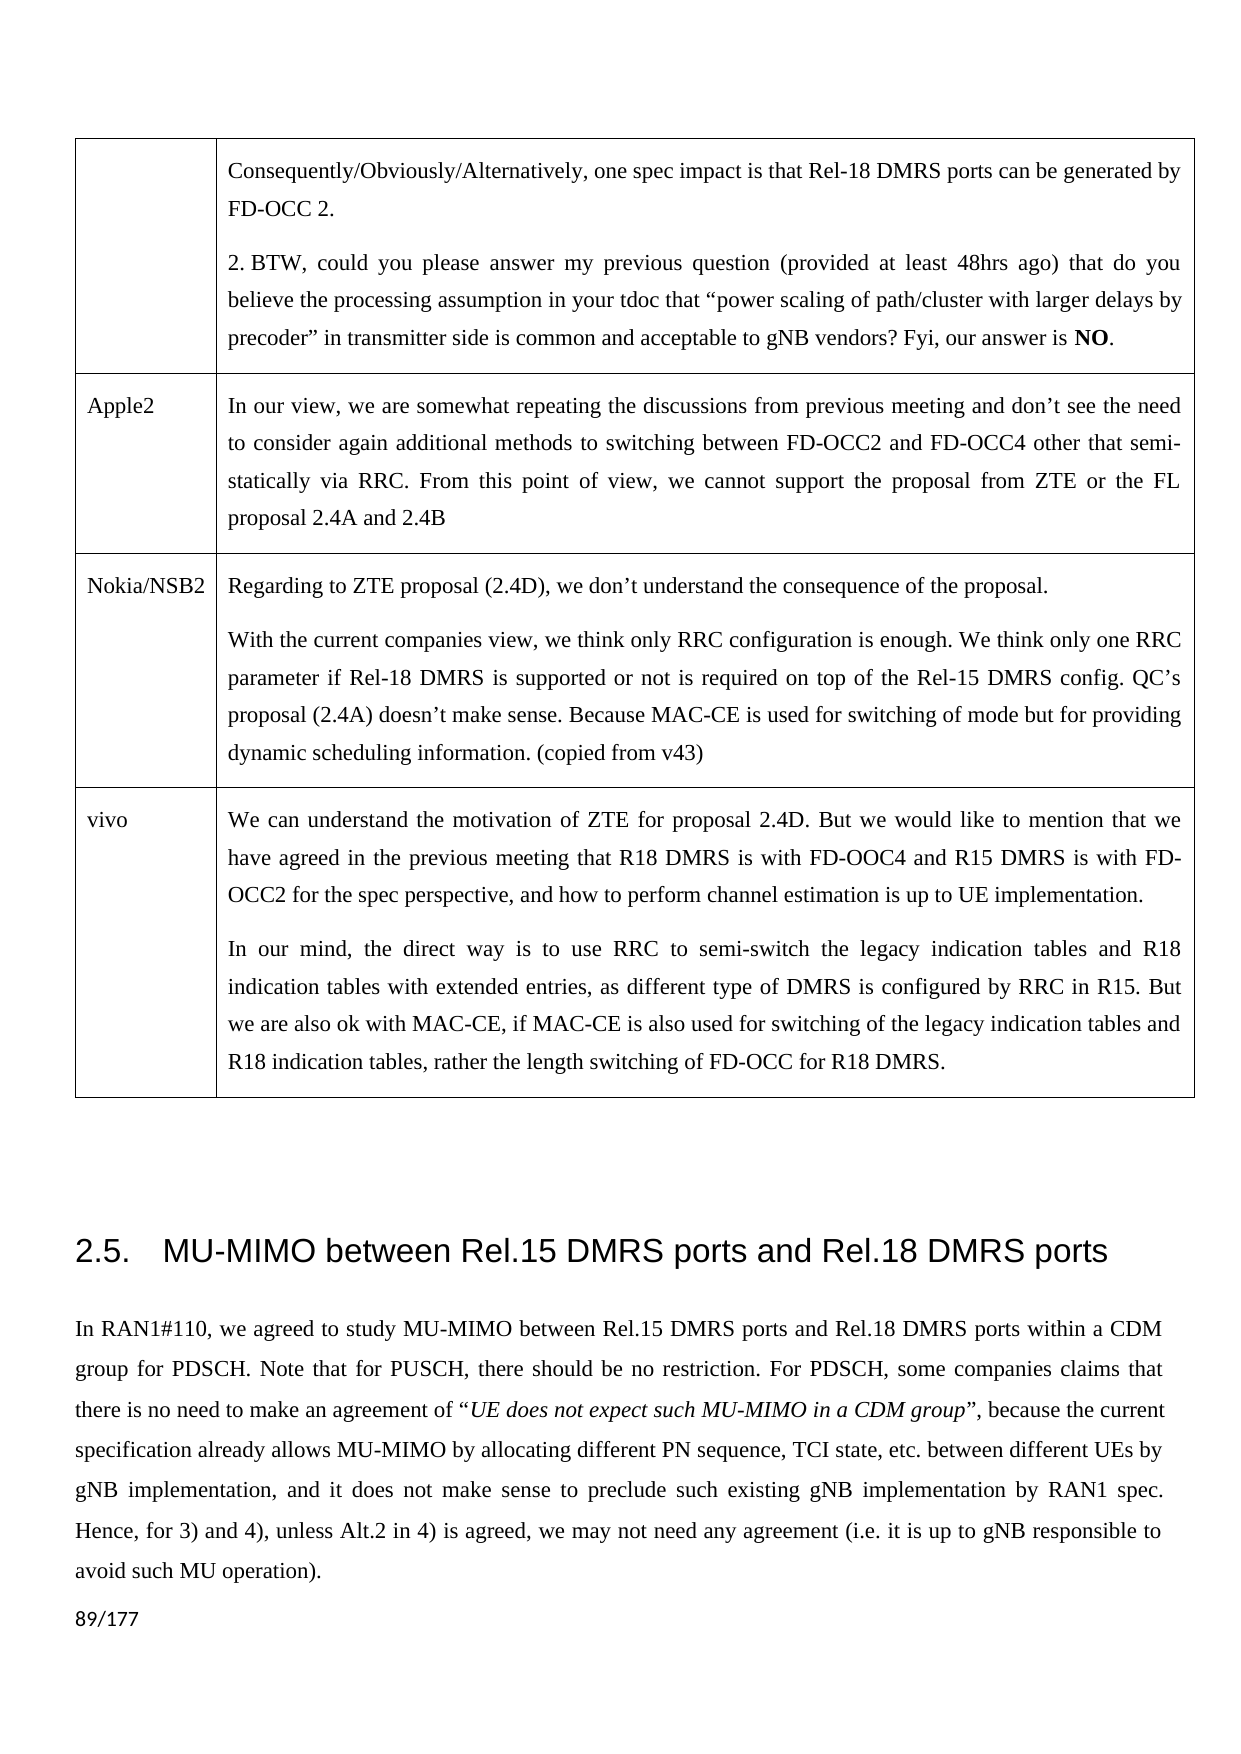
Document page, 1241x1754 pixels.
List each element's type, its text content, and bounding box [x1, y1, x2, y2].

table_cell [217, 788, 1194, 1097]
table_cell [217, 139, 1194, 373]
subtitle MU-MIMO between Rel.15 DMRS ports and Rel.18 DMRS ports [75, 1212, 1165, 1287]
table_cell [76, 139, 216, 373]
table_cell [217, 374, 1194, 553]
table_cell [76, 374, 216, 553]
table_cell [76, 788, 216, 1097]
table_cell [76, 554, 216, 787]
text In RAN1#110, we agreed to study MU-MIMO between Rel.15 DMRS ports and Rel.18 DMRS ports within a CDM group for PDSCH. Note that for PUSCH, there should be no restriction. For PDSCH, some companies claims that there is no need to make an agreement of “UE does not expect such MU-MIMO in a CDM group”, because the current specification already allows MU-MIMO by allocating different PN sequence, TCI state, etc. between different UEs by gNB implementation, and it does not make sense to preclude such existing gNB implementation by RAN1 spec. Hence, for 3) and 4), unless Alt.2 in 4) is agreed, we may not need any agreement (i.e. it is up to gNB responsible to avoid such MU operation). [75, 1309, 1165, 1589]
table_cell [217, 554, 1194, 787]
